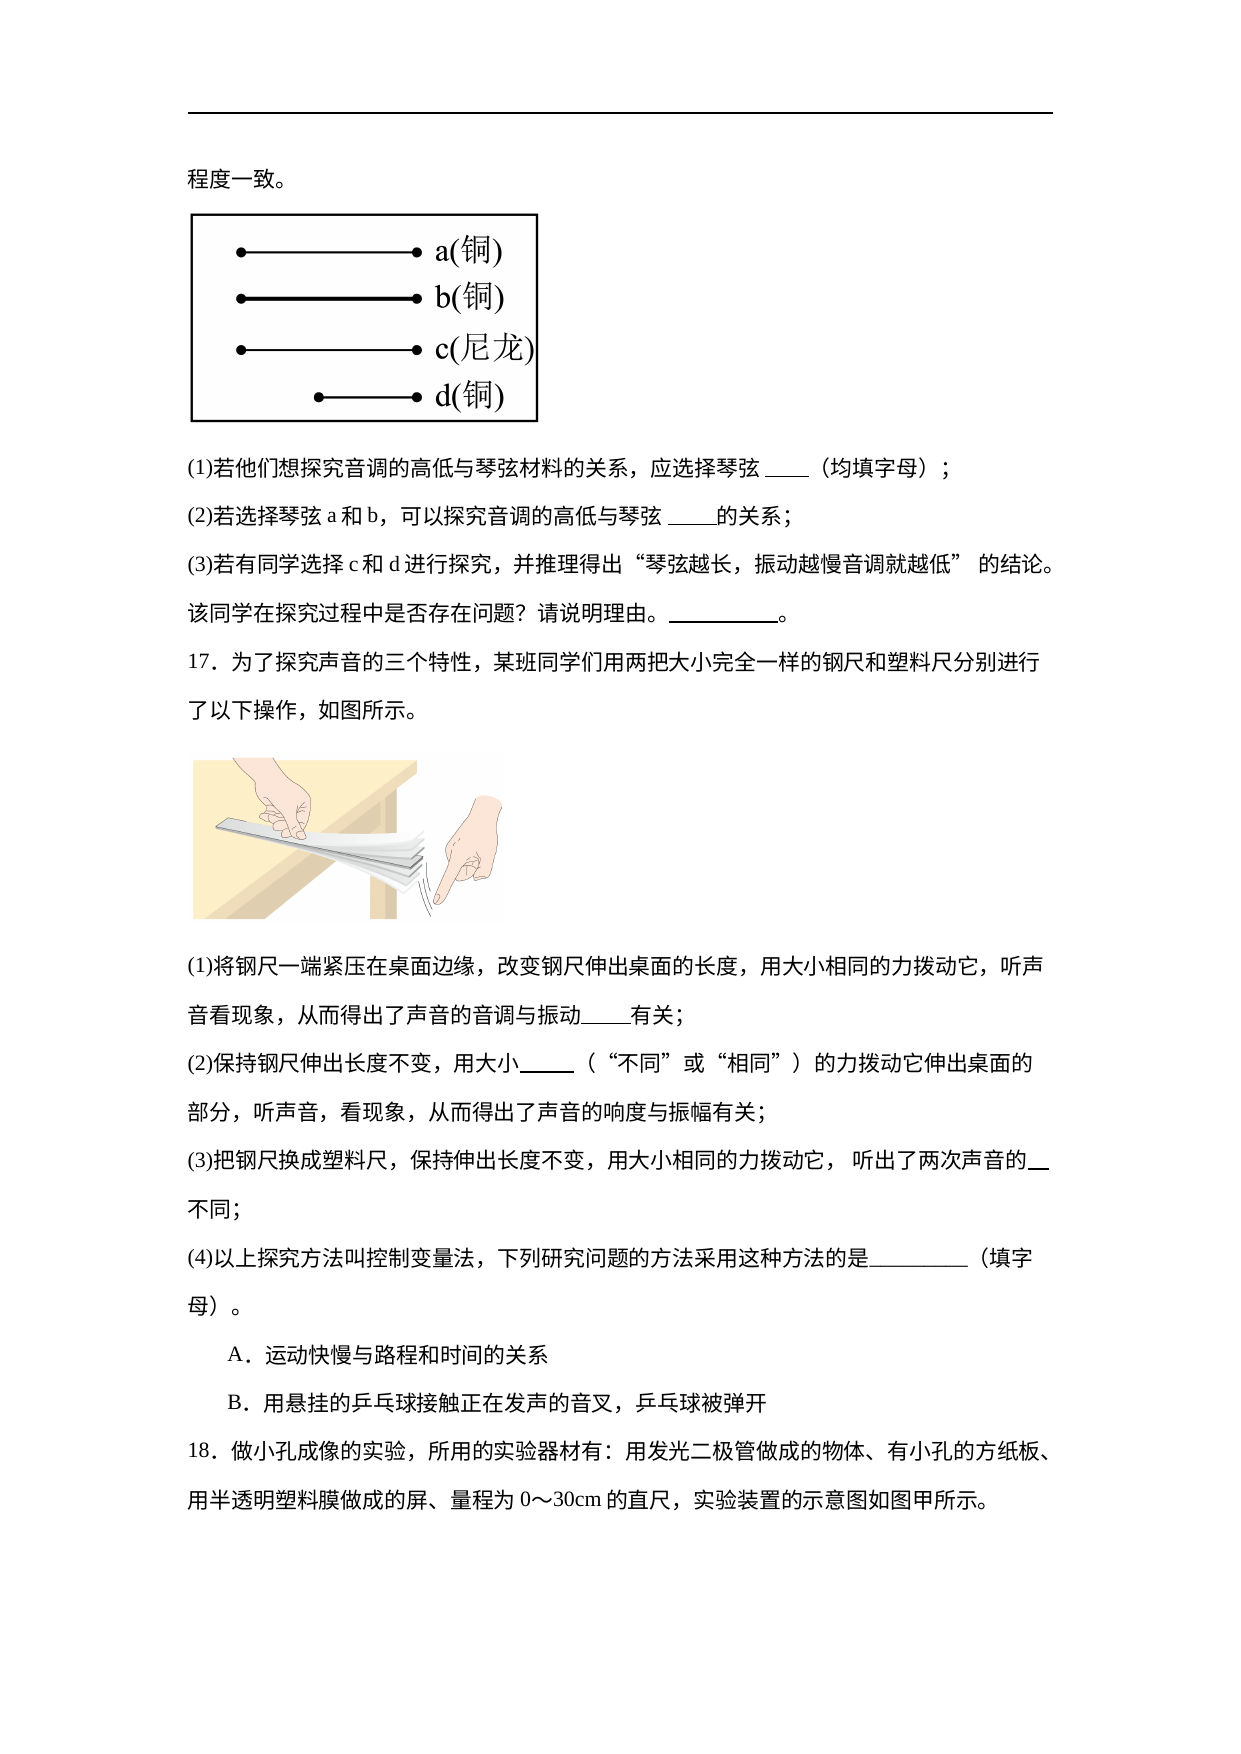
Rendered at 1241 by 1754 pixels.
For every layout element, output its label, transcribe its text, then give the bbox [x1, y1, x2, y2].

text (2)若选择琴弦a和b，可以探究音调的高低与琴弦 的关系； [187, 499, 1053, 531]
text (1)若他们想探究音调的高低与琴弦材料的关系，应选择琴弦 （均填字母）； [187, 450, 1053, 483]
text A．运动快慢与路程和时间的关系 [227, 1337, 1053, 1370]
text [187, 162, 1053, 194]
text (4)以上探究方法叫控制变量法，下列研究问题的方法采用这种方法的是_________（填字母）。 [187, 1240, 1053, 1321]
picture [187, 210, 541, 425]
text 18．做小孔成像的实验，所用的实验器材有：用发光二极管做成的物体、有小孔的方纸板、用半透明塑料膜做成的屏、量程为0～30cm的直尺，实验装置的示意图如图甲所示。 [187, 1434, 1053, 1515]
text (2)保持钢尺伸出长度不变，用大小 （“不同”或“相同”）的力拨动它伸出桌面的部分，听声音，看现象，从而得出了声音的响度与振幅有关； [187, 1046, 1053, 1127]
text (3)若有同学选择c和d进行探究，并推理得出“琴弦越长，振动越慢音调就越低” 的结论。该同学在探究过程中是否存在问题？请说明理由。 。 [187, 547, 1053, 628]
text (3)把钢尺换成塑料尺，保持伸出长度不变，用大小相同的力拨动它， 听出了两次声音的 不同； [187, 1143, 1053, 1224]
text 17．为了探究声音的三个特性，某班同学们用两把大小完全一样的钢尺和塑料尺分别进行了以下操作，如图所示。 [187, 644, 1053, 725]
text (1)将钢尺一端紧压在桌面边缘，改变钢尺伸出桌面的长度，用大小相同的力拨动它，听声音看现象，从而得出了声音的音调与振动 有关； [187, 949, 1053, 1030]
text B．用悬挂的乒乓球接触正在发声的音叉，乒乓球被弹开 [227, 1386, 1053, 1418]
picture [187, 752, 507, 925]
